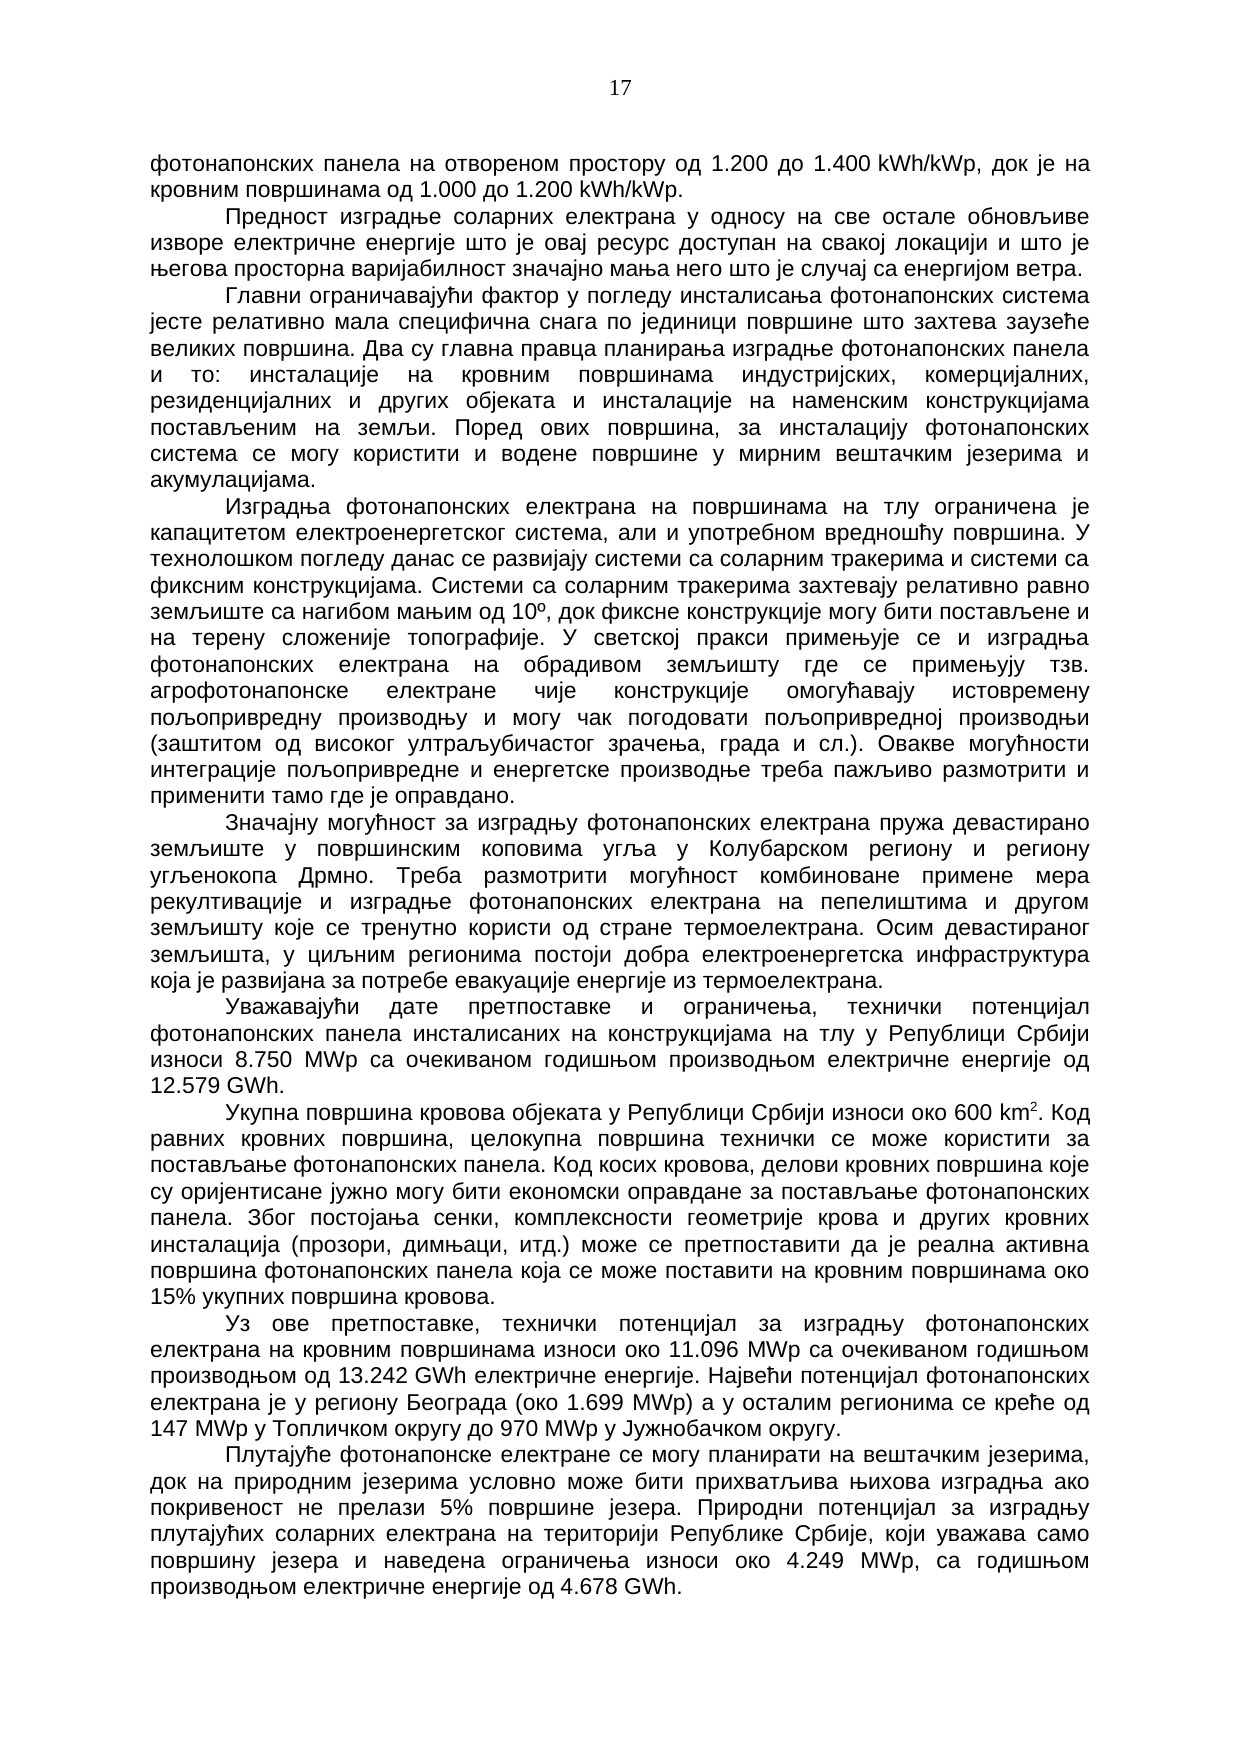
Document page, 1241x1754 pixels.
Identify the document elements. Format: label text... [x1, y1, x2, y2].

text Изградња фотонапонских електрана на површинама на тлу ограничена је капацитетом електроенергетског система, али и употребном вредношћу површина. У технолошком погледу данас се развијају системи са соларним тракерима и системи са фиксним конструкцијама. Системи са соларним тракерима захтевају релативно равно земљиште са нагибом мањим од 10º, док фиксне конструкције могу бити постављене и на терену сложеније топографије. У светској пракси примењује се и изградња фотонапонских електрана на обрадивом земљишту где се примењују тзв. агрофотонапонске електране чије конструкције омогућавају истовремену пољопривредну производњу и могу чак погодовати пољопривредној производњи (заштитом од високог ултраљубичастог зрачења, града и сл.). Овакве могућности интеграције пољопривредне и енергетске производње треба пажљиво размотрити и применити тамо где је оправдано. [150, 493, 1090, 809]
text Значајну могућност за изградњу фотонапонских електрана пружа девастирано земљиште у површинским коповима угља у Колубарском региону и региону угљенокопа Дрмно. Треба размотрити могућност комбиноване примене мера рекултивације и изградње фотонапонских електрана на пепелиштима и другом земљишту које се тренутно користи од стране термоелектрана. Осим девастираног земљишта, у циљним регионима постоји добра електроенергетска инфраструктура која је развијана за потребе евакуације енергије из термоелектрана. [150, 809, 1090, 993]
text Главни ограничавајући фактор у погледу инсталисања фотонапонских система јесте релативно мала специфична снага по јединици површине што захтева заузеће великих површина. Два су главна правца планирања изградње фотонапонских панела и то: инсталације на кровним површинама индустријских, комерцијалних, резиденцијалних и других објеката и инсталације на наменским конструкцијама постављеним на земљи. Поред ових површина, за инсталацију фотонапонских система се могу користити и водене површине у мирним вештачким језерима и акумулацијама. [150, 282, 1090, 493]
text Предност изградње соларних електрана у односу на све остале обновљиве изворе електричне енергије што је овај ресурс доступан на свакој локацији и што је његова просторна варијабилност значајно мања него што је случај са енергијом ветра. [150, 203, 1090, 282]
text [150, 150, 1090, 203]
text Плутајуће фотонапонске електране се могу планирати на вештачким језерима, док на природним језерима условно може бити прихватљива њихова изградња ако покривеност не прелази 5% површине језера. Природни потенцијал за изградњу плутајућих соларних електрана на територији Републике Србије, који уважава само површину језера и наведена ограничења износи око 4.249 MWp, са годишњом производњом електричне енергије од 4.678 GWh. [150, 1441, 1090, 1599]
text Уважавајући дате претпоставке и ограничења, технички потенцијал фотонапонских панела инсталисаних на конструкцијама на тлу у Републици Србији износи 8.750 MWp са очекиваном годишњом производњом електричне енергије од 12.579 GWh. [150, 993, 1090, 1099]
text Уз ове претпоставке, технички потенцијал за изградњу фотонапонских електрана на кровним површинама износи око 11.096 MWp са очекиваном годишњом производњом од 13.242 GWh електричне енергије. Највећи потенцијал фотонапонских електрана је у региону Београда (око 1.699 MWp) а у осталим регионима се креће од 147 MWp у Топличком округу до 970 MWp у Јужнобачком округу. [150, 1309, 1090, 1441]
text Укупна површина кровова објеката у Републици Србији износи око 600 km2. Код равних кровних површина, целокупна површина технички се може користити за постављање фотонапонских панела. Код косих кровова, делови кровних површина које су оријентисане јужно могу бити економски оправдане за постављање фотонапонских панела. Због постојања сенки, комплексности геометрије крова и других кровних инсталација (прозори, димњаци, итд.) може се претпоставити да је реална активна површина фотонапонских панела која се може поставити на кровним површинама око 15% укупних површина кровова. [150, 1099, 1090, 1309]
